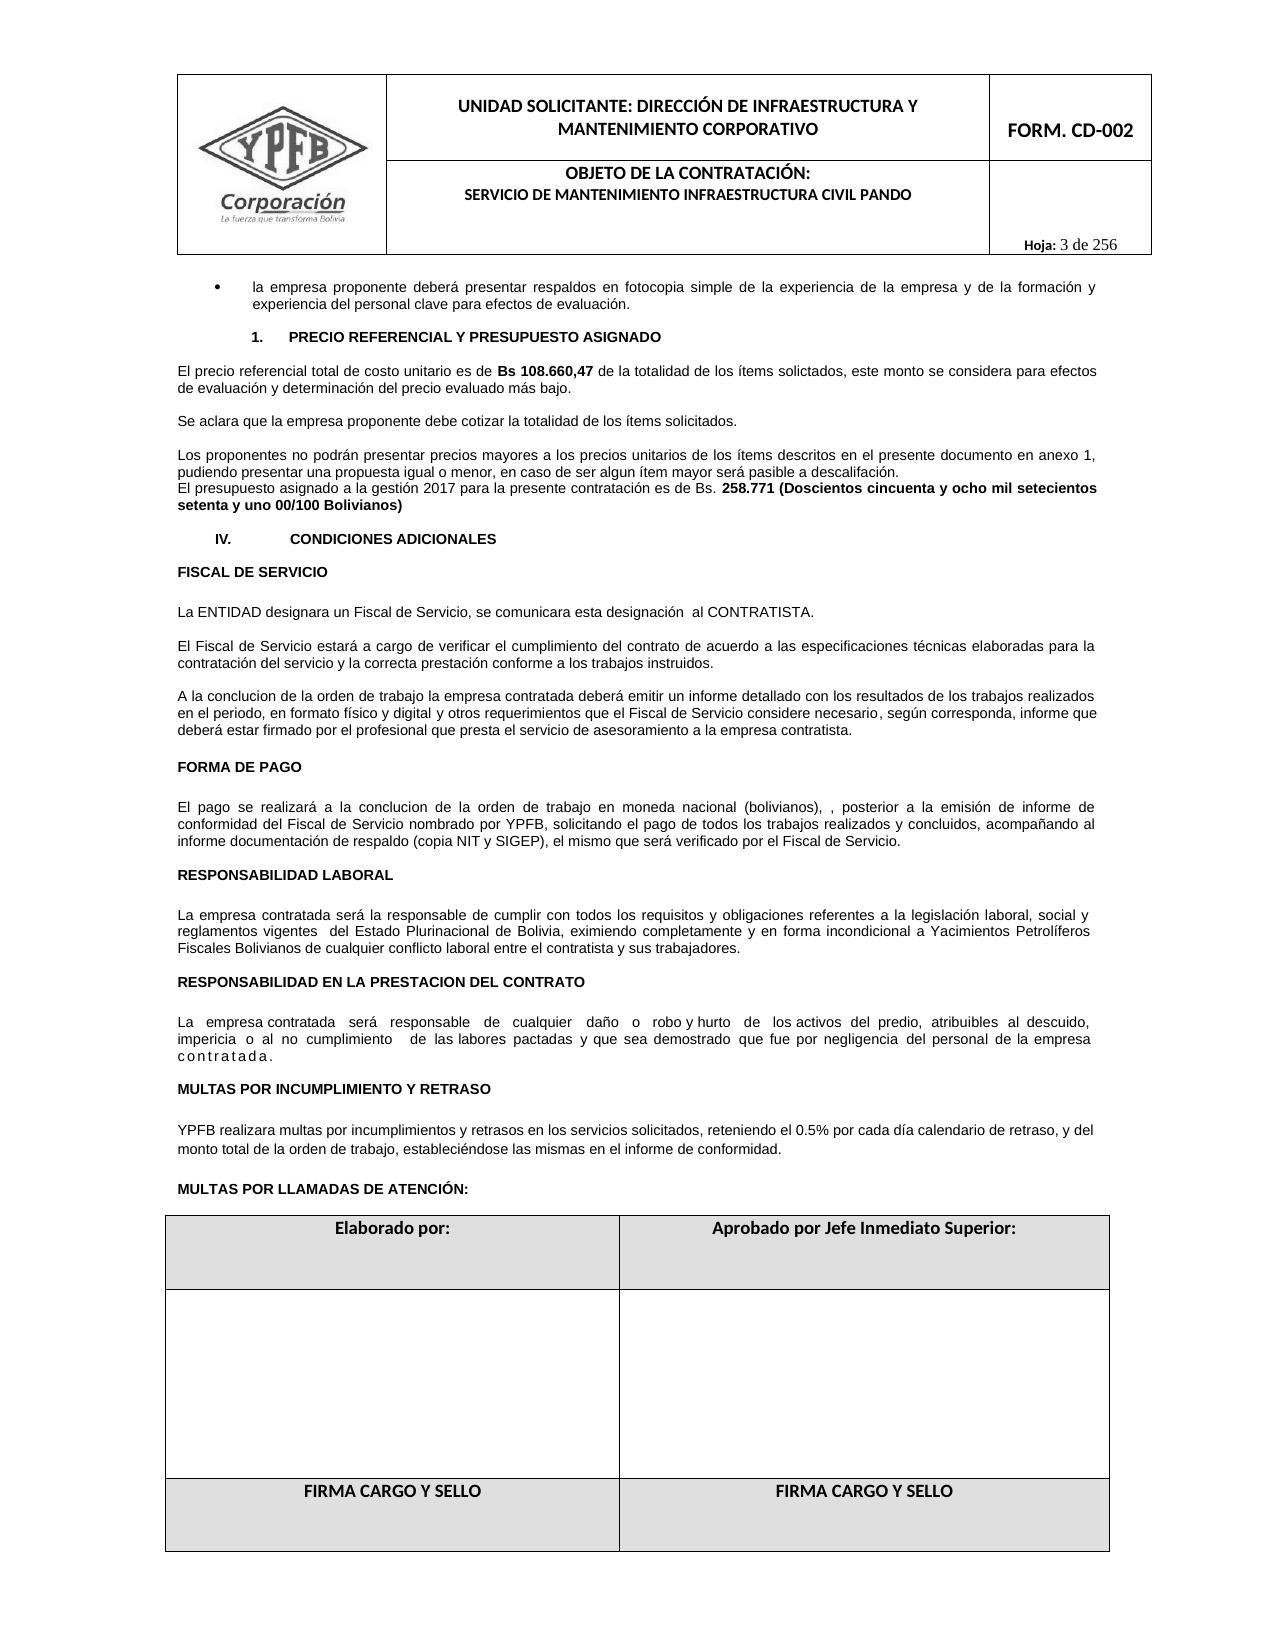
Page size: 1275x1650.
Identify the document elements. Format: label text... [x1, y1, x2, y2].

text La ENTIDAD designara un Fiscal de Servicio, se comunicara esta designación al CONTRATISTA. [177, 604, 1098, 621]
text El presupuesto asignado a la gestión 2017 para la presente contratación es de Bs. 258.771 (Doscientos cincuenta y ocho mil setecientos setenta y uno 00/100 Bolivianos) [177, 480, 1098, 514]
text RESPONSABILIDAD LABORAL [177, 866, 1098, 883]
text FORMA DE PAGO [177, 759, 1098, 776]
text El precio referencial total de costo unitario es de Bs 108.660,47 de la totalidad de los ítems solictados, este monto se considera para efectos de evaluación y determinación del precio evaluado más bajo. [177, 363, 1098, 396]
text A la conclucion de la orden de trabajo la empresa contratada deberá emitir un informe detallado con los resultados de los trabajos realizados en el periodo, en formato físico y digital y otros requerimientos que el Fiscal de Servicio considere necesario, según corresponda, informe que deberá estar firmado por el profesional que presta el servicio de asesoramiento a la empresa contratista. [177, 688, 1098, 738]
list la empresa proponente deberá presentar respaldos en fotocopia simple de la experiencia de la empresa y de la formación y experiencia del personal clave para efectos de evaluación. [215, 279, 1098, 312]
list CONDICIONES ADICIONALES [215, 530, 1098, 547]
list PRECIO REFERENCIAL Y PRESUPUESTO ASIGNADO [251, 329, 1098, 346]
text MULTAS POR LLAMADAS DE ATENCIÓN: [177, 1181, 1098, 1197]
text RESPONSABILIDAD EN LA PRESTACION DEL CONTRATO [177, 973, 1098, 990]
text Se aclara que la empresa proponente debe cotizar la totalidad de los ítems solicitados. [177, 413, 1098, 430]
text La empresa contratada será la responsable de cumplir con todos los requisitos y obligaciones referentes a la legislación laboral, social y reglamentos vigentes del Estado Plurinacional de Bolivia, eximiendo completamente y en forma incondicional a Yacimientos Petrolíferos Fiscales Bolivianos de cualquier conflicto laboral entre el contratista y sus trabajadores. [177, 906, 1091, 957]
text YPFB realizara multas por incumplimientos y retrasos en los servicios solicitados, reteniendo el 0.5% por cada día calendario de retraso, y del monto total de la orden de trabajo, estableciéndose las mismas en el informe de conformidad. [177, 1121, 1098, 1157]
text Los proponentes no podrán presentar precios mayores a los precios unitarios de los ítems descritos en el presente documento en anexo 1, pudiendo presentar una propuesta igual o menor, en caso de ser algun ítem mayor será pasible a descalifación. [177, 447, 1098, 480]
text El pago se realizará a la conclucion de la orden de trabajo en moneda nacional (bolivianos), , posterior a la emisión de informe de conformidad del Fiscal de Servicio nombrado por YPFB, solicitando el pago de todos los trabajos realizados y concluidos, acompañando al informe documentación de respaldo (copia NIT y SIGEP), el mismo que será verificado por el Fiscal de Servicio. [177, 799, 1098, 849]
text La empresa contratada será responsable de cualquier daño o robo y hurto de los activos del predio, atribuibles al descuido, impericia o al no cumplimiento de las labores pactadas y que sea demostrado que fue por negligencia del personal de la empresa contratada. [177, 1013, 1091, 1064]
text FISCAL DE SERVICIO [177, 564, 1098, 581]
text El Fiscal de Servicio estará a cargo de verificar el cumplimiento del contrato de acuerdo a las especificaciones técnicas elaboradas para la contratación del servicio y la correcta prestación conforme a los trabajos instruidos. [177, 638, 1098, 671]
text MULTAS POR INCUMPLIMIENTO Y RETRASO [177, 1081, 1098, 1098]
